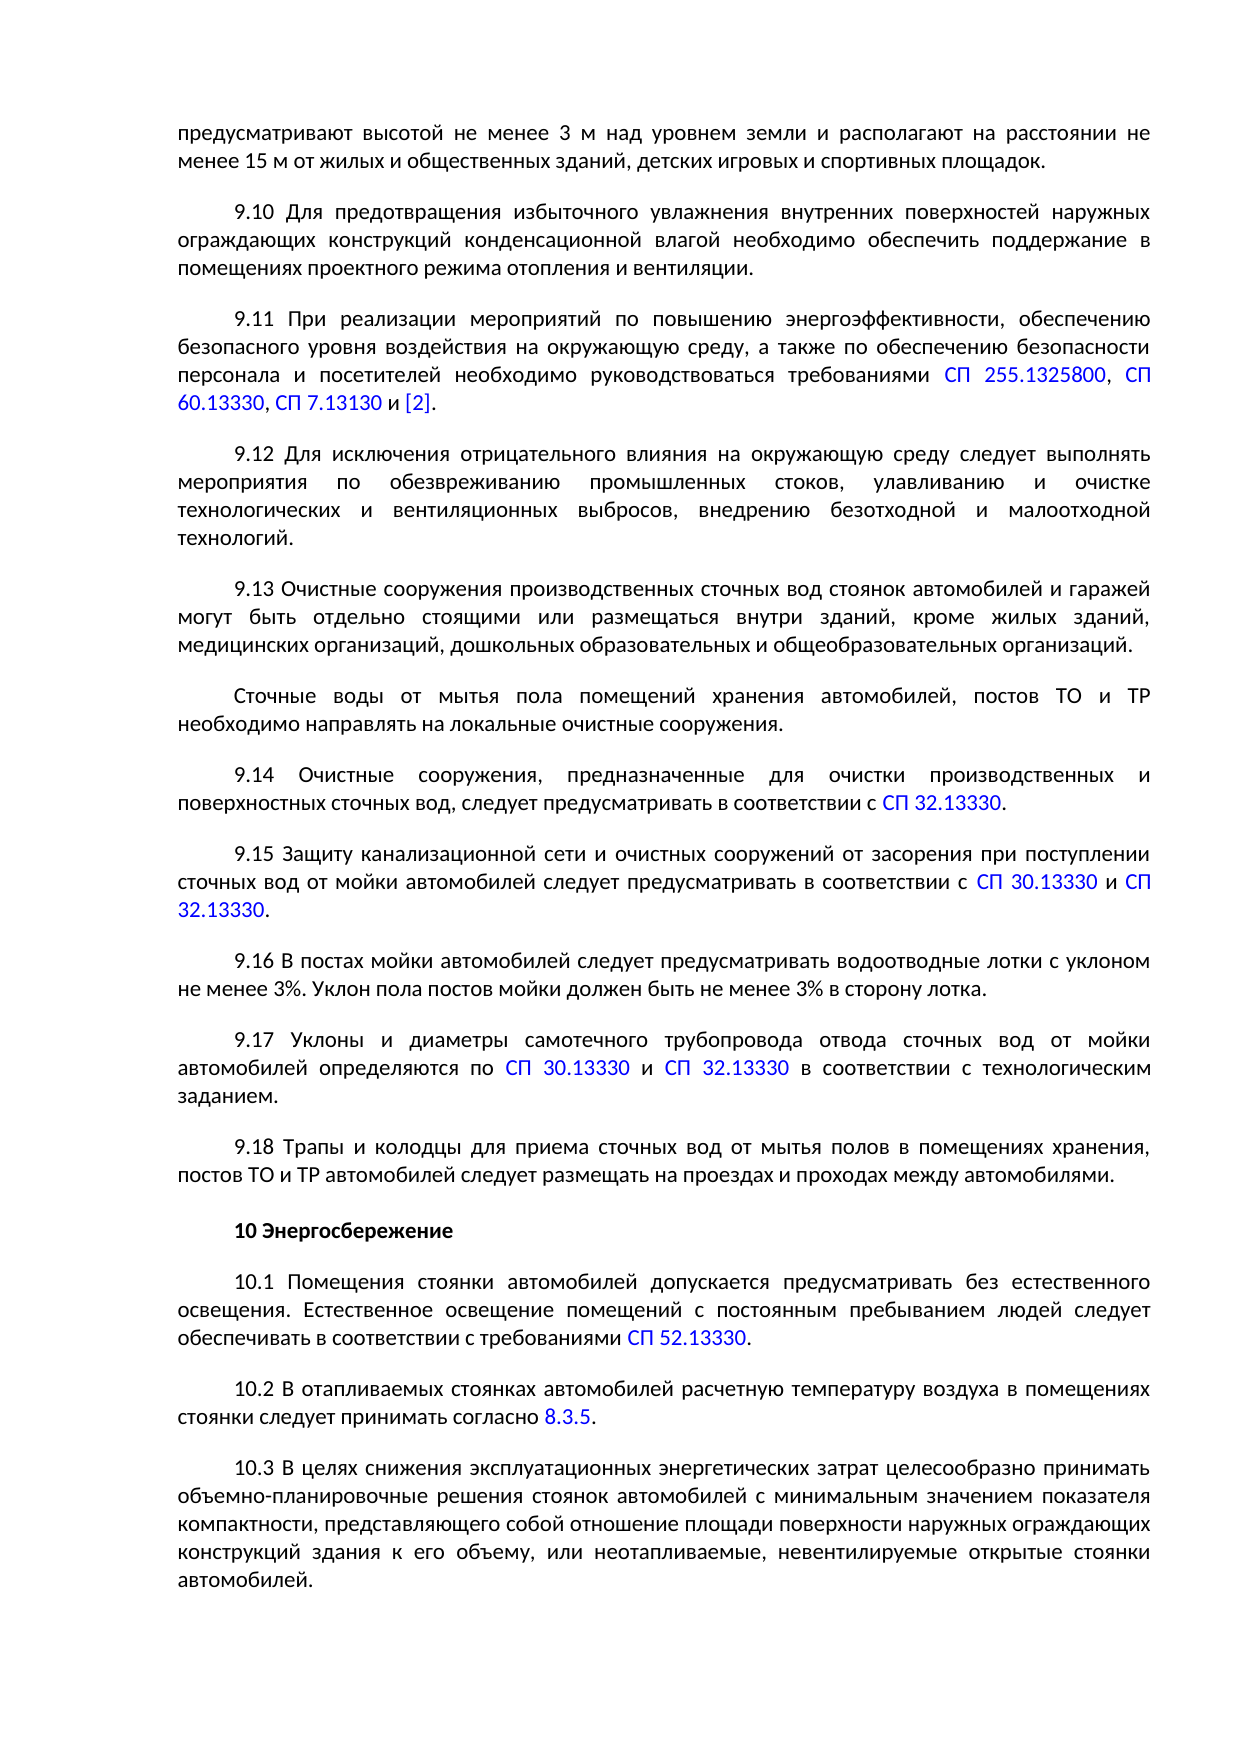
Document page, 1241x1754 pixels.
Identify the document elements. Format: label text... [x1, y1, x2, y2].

text 9.17 Уклоны и диаметры самотечного трубопровода отвода сточных вод от мойки автомобилей определяются по СП 30.13330 и СП 32.13330 в соответствии с технологическим заданием. [177, 1025, 1152, 1109]
text 9.14 Очистные сооружения, предназначенные для очистки производственных и поверхностных сточных вод, следует предусматривать в соответствии с СП 32.13330. [177, 760, 1152, 816]
text Сточные воды от мытья пола помещений хранения автомобилей, постов ТО и ТР необходимо направлять на локальные очистные сооружения. [177, 681, 1152, 737]
text 9.12 Для исключения отрицательного влияния на окружающую среду следует выполнять мероприятия по обезвреживанию промышленных стоков, улавливанию и очистке технологических и вентиляционных выбросов, внедрению безотходной и малоотходной технологий. [177, 439, 1152, 551]
text 10.3 В целях снижения эксплуатационных энергетических затрат целесообразно принимать объемно-планировочные решения стоянок автомобилей с минимальным значением показателя компактности, представляющего собой отношение площади поверхности наружных ограждающих конструкций здания к его объему, или неотапливаемые, невентилируемые открытые стоянки автомобилей. [177, 1453, 1152, 1593]
text 9.16 В постах мойки автомобилей следует предусматривать водоотводные лотки с уклоном не менее 3%. Уклон пола постов мойки должен быть не менее 3% в сторону лотка. [177, 946, 1152, 1002]
title 10 Энергосбережение [177, 1216, 1152, 1244]
text 10.1 Помещения стоянки автомобилей допускается предусматривать без естественного освещения. Естественное освещение помещений с постоянным пребыванием людей следует обеспечивать в соответствии с требованиями СП 52.13330. [177, 1267, 1152, 1351]
text 9.15 Защиту канализационной сети и очистных сооружений от засорения при поступлении сточных вод от мойки автомобилей следует предусматривать в соответствии с СП 30.13330 и СП 32.13330. [177, 839, 1152, 923]
text 9.18 Трапы и колодцы для приема сточных вод от мытья полов в помещениях хранения, постов ТО и ТР автомобилей следует размещать на проездах и проходах между автомобилями. [177, 1132, 1152, 1188]
text 9.10 Для предотвращения избыточного увлажнения внутренних поверхностей наружных ограждающих конструкций конденсационной влагой необходимо обеспечить поддержание в помещениях проектного режима отопления и вентиляции. [177, 197, 1152, 281]
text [177, 118, 1152, 174]
text 9.11 При реализации мероприятий по повышению энергоэффективности, обеспечению безопасного уровня воздействия на окружающую среду, а также по обеспечению безопасности персонала и посетителей необходимо руководствоваться требованиями СП 255.1325800, СП 60.13330, СП 7.13130 и [2]. [177, 304, 1152, 416]
text 9.13 Очистные сооружения производственных сточных вод стоянок автомобилей и гаражей могут быть отдельно стоящими или размещаться внутри зданий, кроме жилых зданий, медицинских организаций, дошкольных образовательных и общеобразовательных организаций. [177, 574, 1152, 658]
text 10.2 В отапливаемых стоянках автомобилей расчетную температуру воздуха в помещениях стоянки следует принимать согласно 8.3.5. [177, 1374, 1152, 1430]
